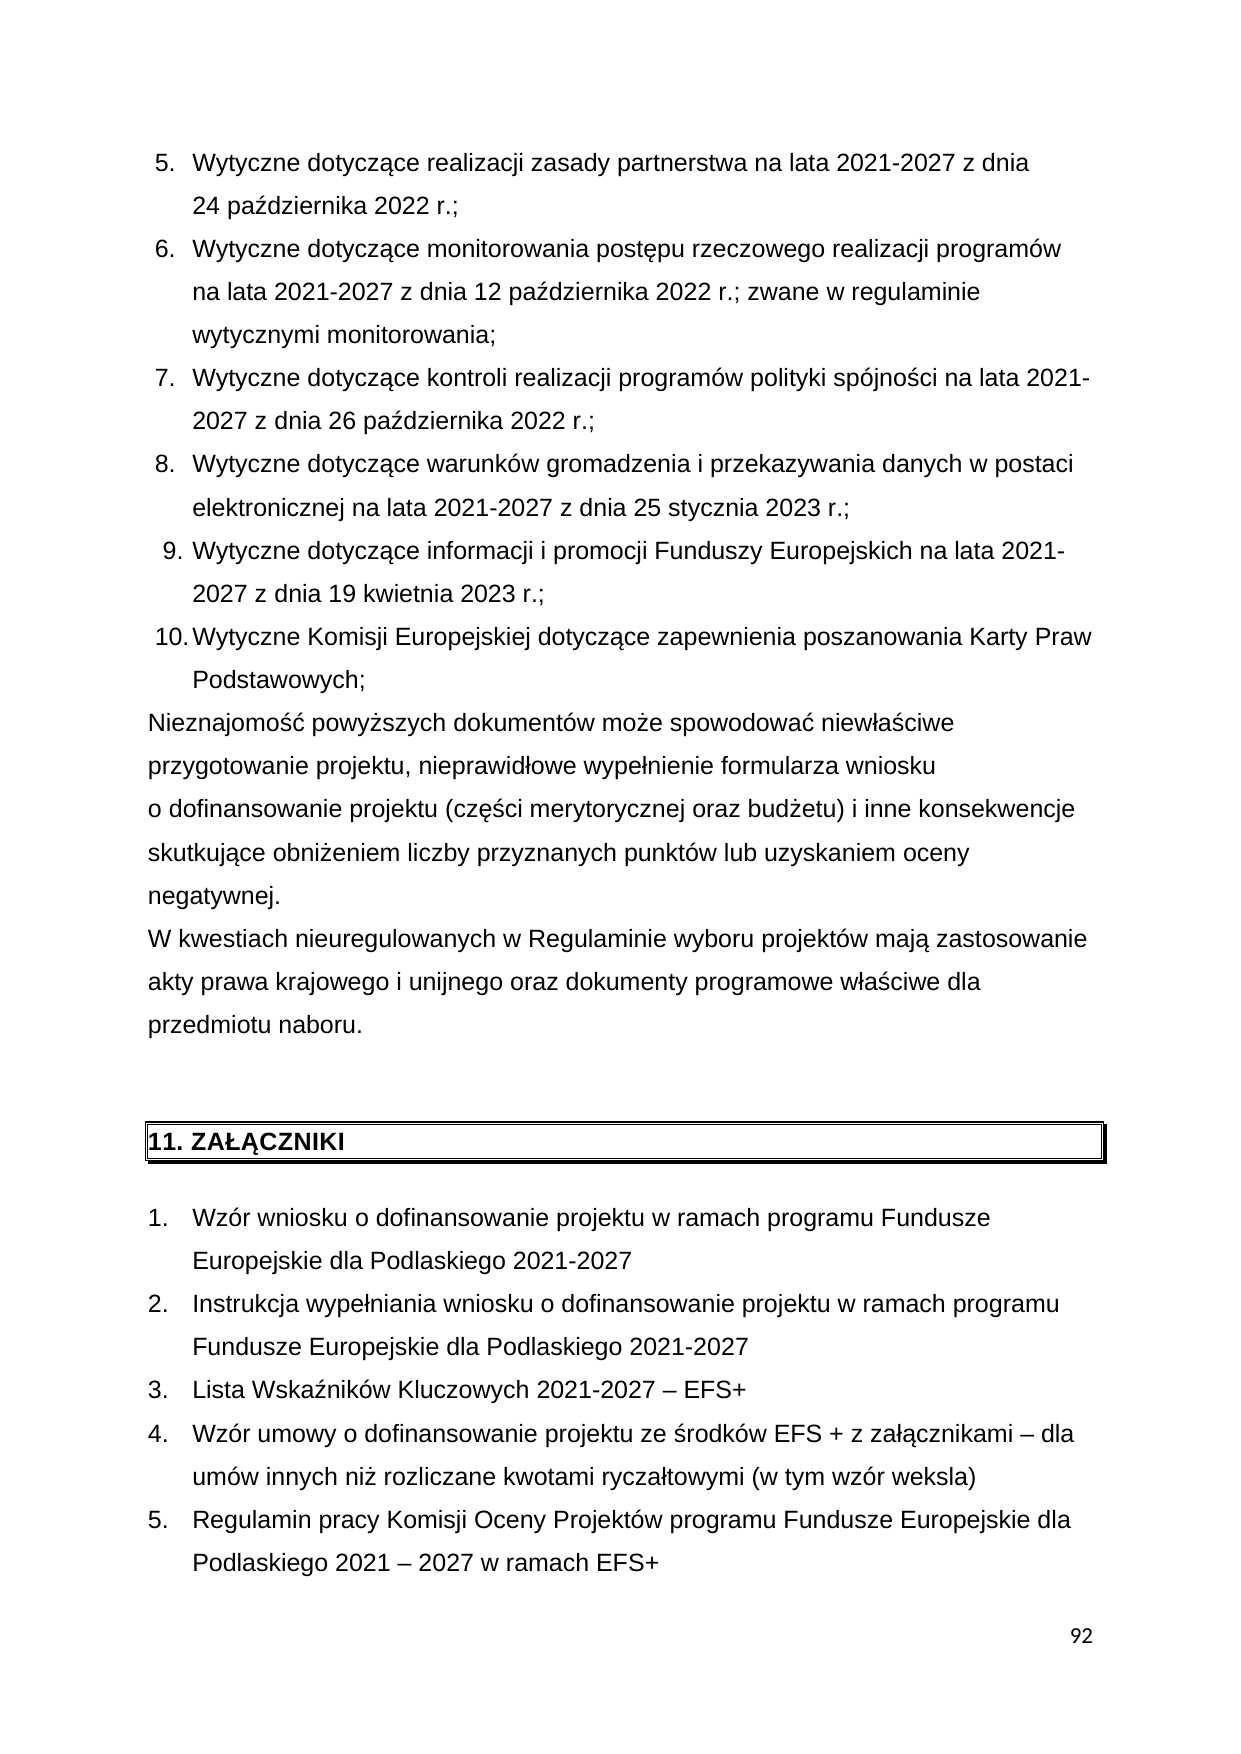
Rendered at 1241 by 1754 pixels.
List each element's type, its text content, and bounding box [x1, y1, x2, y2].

list Lista Wskaźników Kluczowych 2021-2027 – EFS+ [148, 1376, 1093, 1404]
list Wytyczne dotyczące kontroli realizacji programów polityki spójności na lata 2021-2027 z dnia 26 października 2022 r.; [154, 363, 1093, 435]
list Instrukcja wypełniania wniosku o dofinansowanie projektu w ramach programu Fundusze Europejskie dla Podlaskiego 2021-2027 [148, 1289, 1093, 1361]
list Wytyczne dotyczące informacji i promocji Funduszy Europejskich na lata 2021-2027 z dnia 19 kwietnia 2023 r.; [162, 536, 1093, 608]
list Wytyczne Komisji Europejskiej dotyczące zapewnienia poszanowania Karty Praw Podstawowych; [154, 622, 1093, 694]
list Wytyczne dotyczące warunków gromadzenia i przekazywania danych w postaci elektronicznej na lata 2021-2027 z dnia 25 stycznia 2023 r.; [154, 449, 1093, 521]
list Wytyczne dotyczące monitorowania postępu rzeczowego realizacji programów na lata 2021-2027 z dnia 12 października 2022 r.; zwane w regulaminie wytycznymi monitorowania; [154, 234, 1093, 349]
list Nieznajomość powyższych dokumentów może spowodować niewłaściwe przygotowanie projektu, nieprawidłowe wypełnienie formularza wniosku o dofinansowanie projektu (części merytorycznej oraz budżetu) i inne konsekwencje skutkujące obniżeniem liczby przyznanych punktów lub uzyskaniem oceny negatywnej. [148, 708, 1093, 909]
list Wytyczne dotyczące realizacji zasady partnerstwa na lata 2021-2027 z dnia 24 października 2022 r.; [154, 148, 1093, 219]
text W kwestiach nieuregulowanych w Regulaminie wyboru projektów mają zastosowanie akty prawa krajowego i unijnego oraz dokumenty programowe właściwe dla przedmiotu naboru. [148, 924, 1093, 1039]
list Regulamin pracy Komisji Oceny Projektów programu Fundusze Europejskie dla Podlaskiego 2021 – 2027 w ramach EFS+ [148, 1505, 1093, 1577]
subtitle 11. Załączniki [148, 1125, 1101, 1158]
list Wzór wniosku o dofinansowanie projektu w ramach programu Fundusze Europejskie dla Podlaskiego 2021-2027 [148, 1203, 1093, 1275]
list Wzór umowy o dofinansowanie projektu ze środków EFS + z załącznikami – dla umów innych niż rozliczane kwotami ryczałtowymi (w tym wzór weksla) [148, 1419, 1093, 1491]
